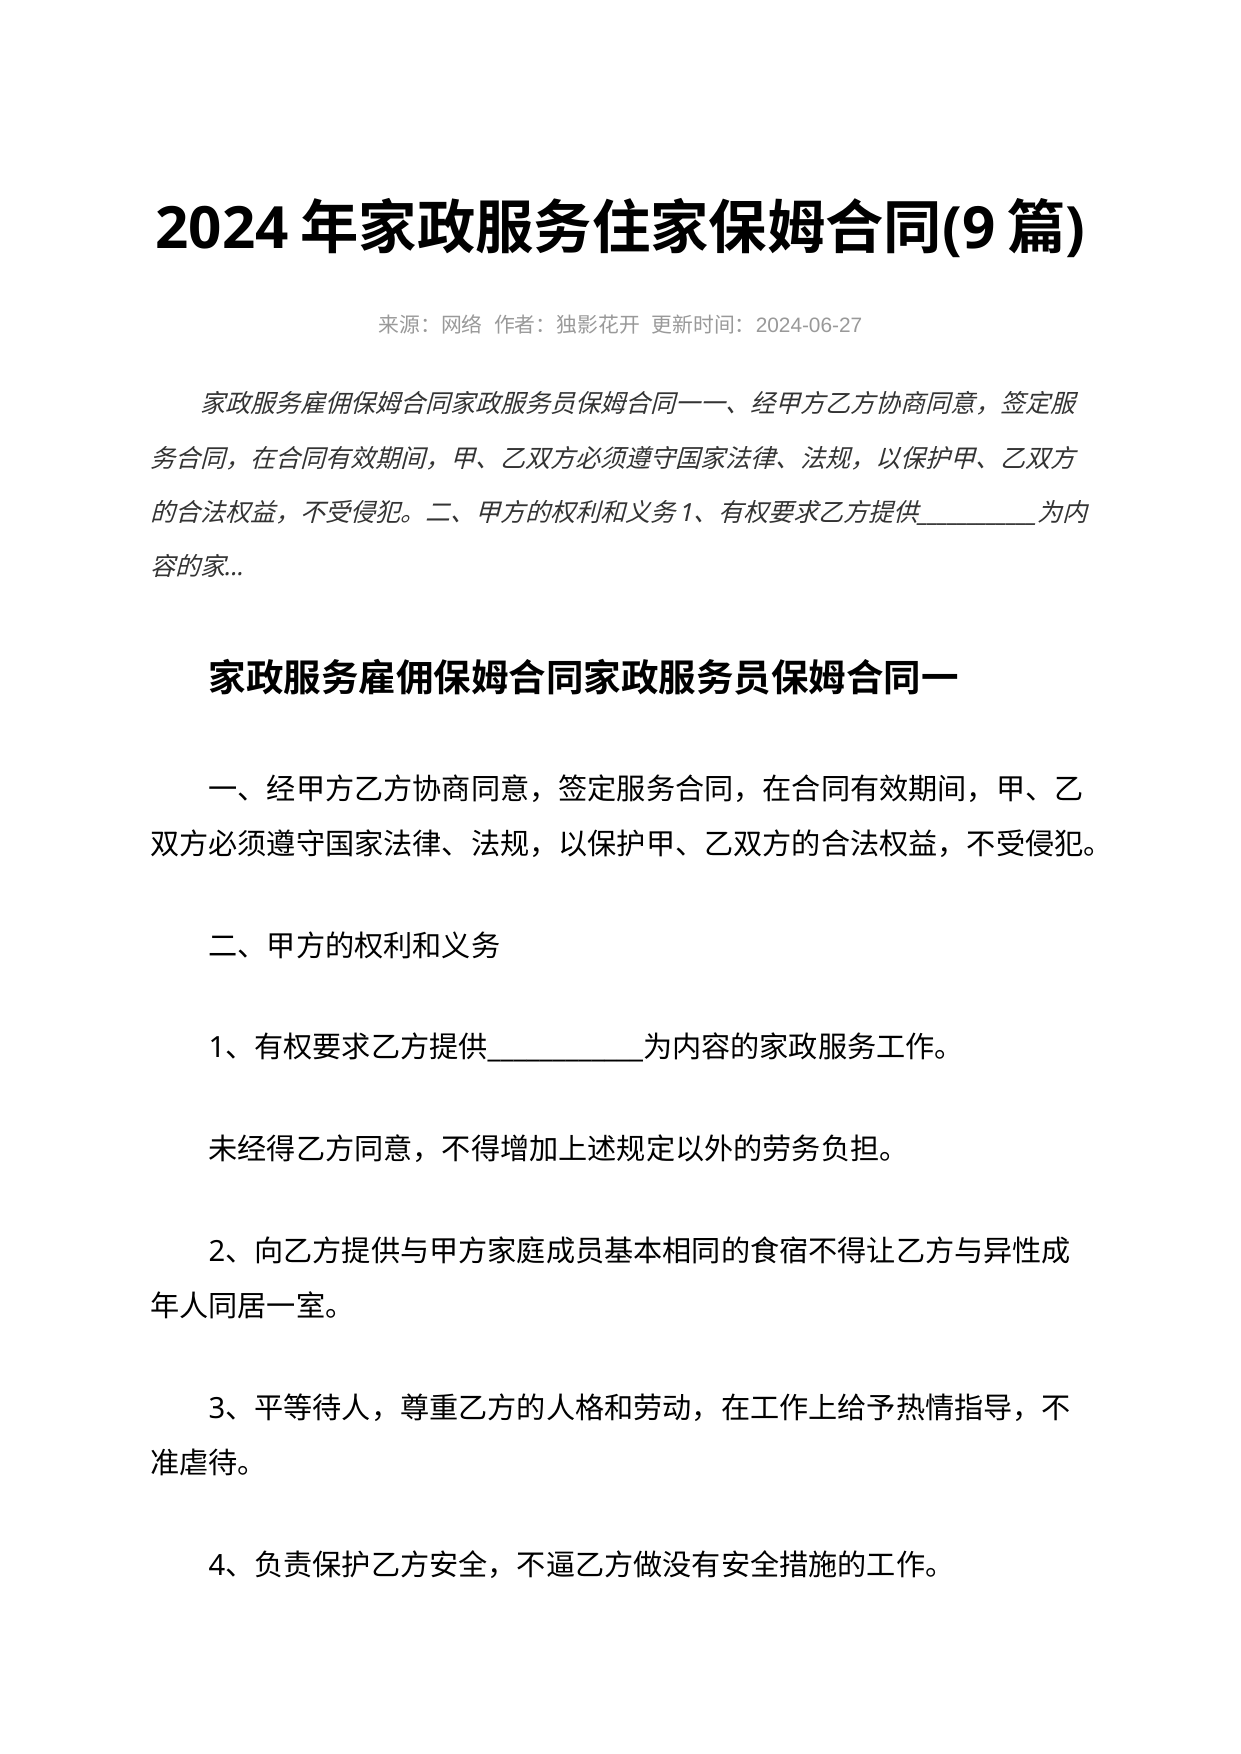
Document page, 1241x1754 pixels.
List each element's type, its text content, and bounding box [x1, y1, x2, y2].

text 一、经甲方乙方协商同意，签定服务合同，在合同有效期间，甲、乙双方必须遵守国家法律、法规，以保护甲、乙双方的合法权益，不受侵犯。 [150, 766, 1090, 863]
text 3、平等待人，尊重乙方的人格和劳动，在工作上给予热情指导，不准虐待。 [150, 1384, 1090, 1482]
text 家政服务雇佣保姆合同家政服务员保姆合同一一、经甲方乙方协商同意，签定服务合同，在合同有效期间，甲、乙双方必须遵守国家法律、法规，以保护甲、乙双方的合法权益，不受侵犯。二、甲方的权利和义务1、有权要求乙方提供____________为内容的家... [150, 384, 1090, 583]
subtitle 2024年家政服务住家保姆合同(9篇) [150, 181, 1090, 266]
text 2、向乙方提供与甲方家庭成员基本相同的食宿不得让乙方与异性成年人同居一室。 [150, 1228, 1090, 1325]
text 二、甲方的权利和义务 [150, 922, 1090, 964]
text 来源：网络 作者：独影花开 更新时间：2024-06-27 [150, 313, 1090, 337]
text 未经得乙方同意，不得增加上述规定以外的劳务负担。 [150, 1126, 1090, 1168]
text 1、有权要求乙方提供____________为内容的家政服务工作。 [150, 1024, 1090, 1066]
text 4、负责保护乙方安全，不逼乙方做没有安全措施的工作。 [150, 1541, 1090, 1584]
text 家政服务雇佣保姆合同家政服务员保姆合同一 [150, 648, 1090, 702]
